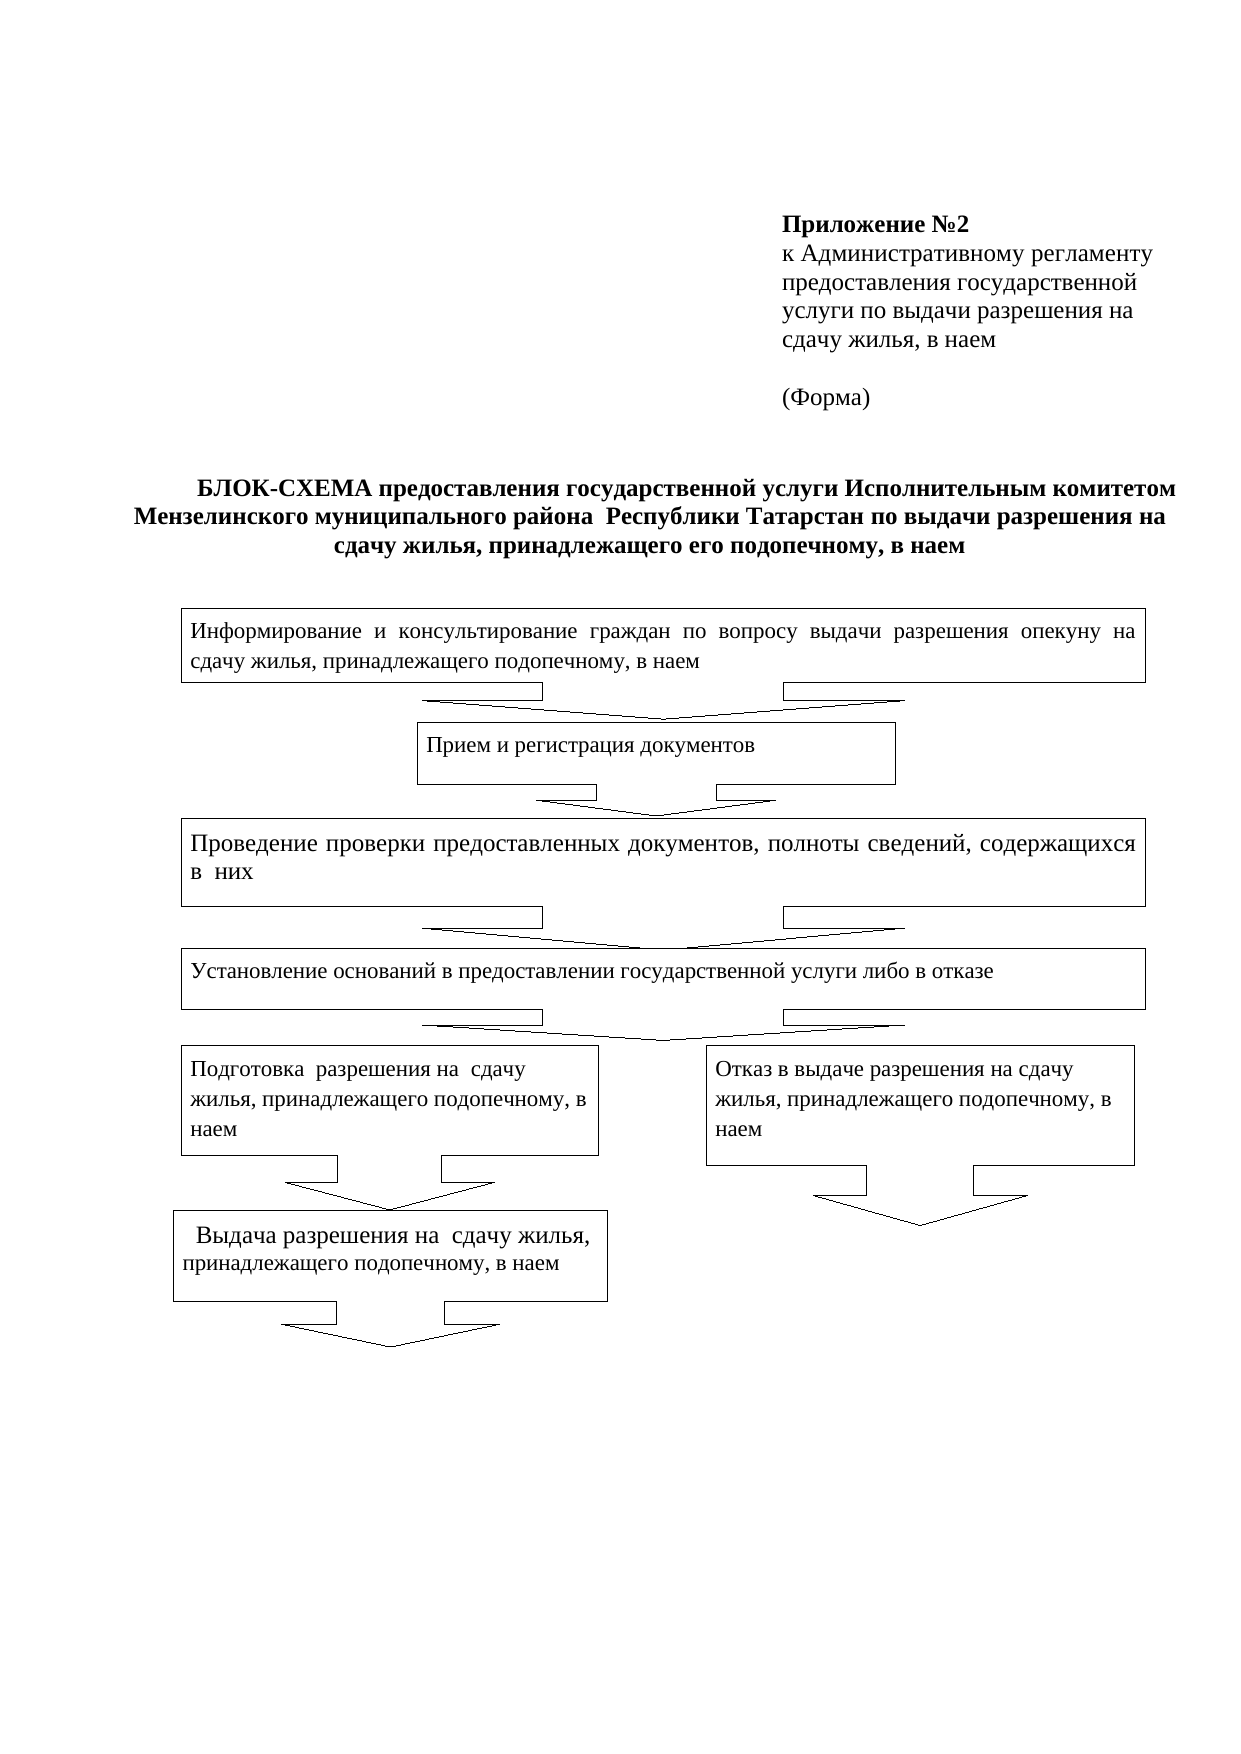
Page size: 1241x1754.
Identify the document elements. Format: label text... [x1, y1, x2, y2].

text (Форма) [782, 382, 1181, 410]
text Приложение №2 [782, 209, 1181, 238]
text к Административному регламенту предоставления государственной услуги по выдачи разрешения на сдачу жилья, в наем [782, 238, 1181, 353]
text БЛОК-СХЕМА предоставления государственной услуги Исполнительным комитетом Мензелинского муниципального района Республики Татарстан по выдачи разрешения на сдачу жилья, принадлежащего его подопечному, в наем [118, 473, 1181, 559]
